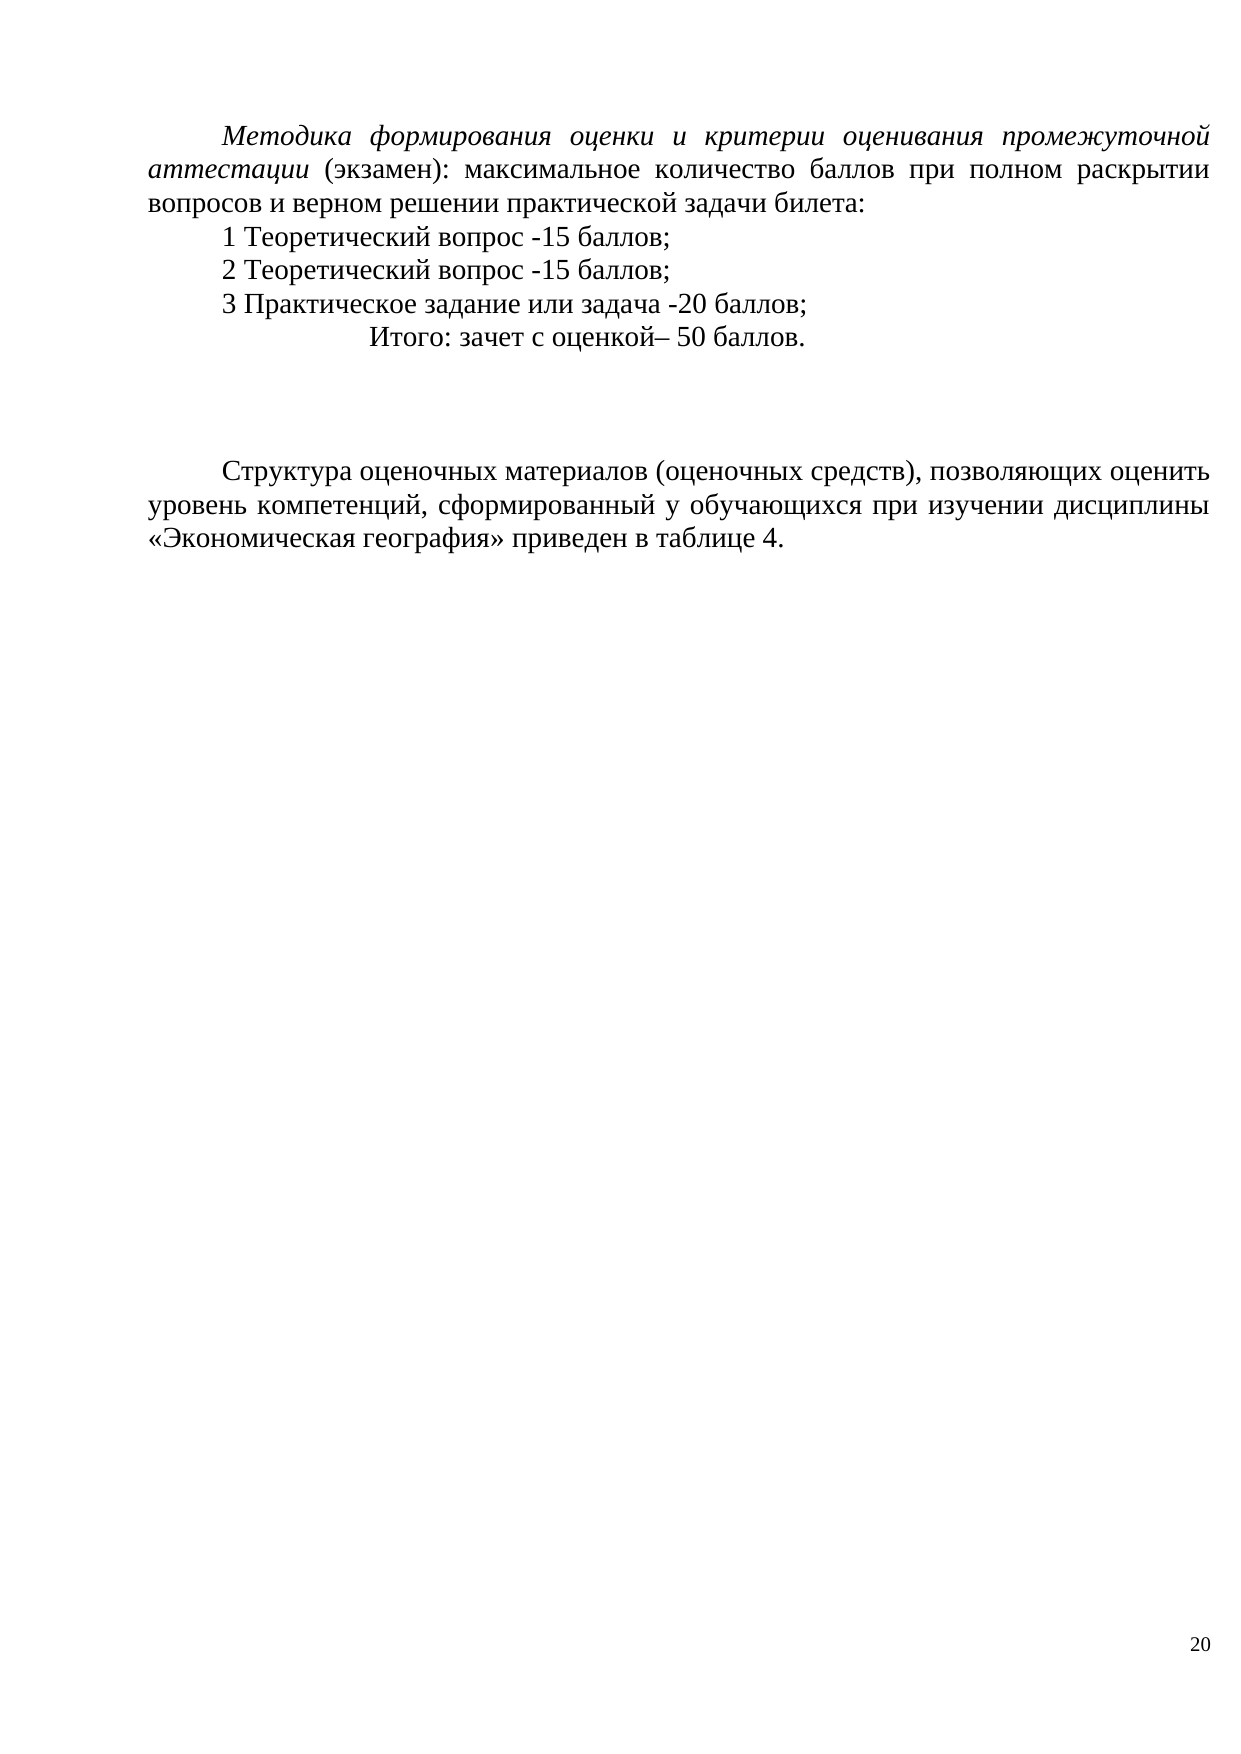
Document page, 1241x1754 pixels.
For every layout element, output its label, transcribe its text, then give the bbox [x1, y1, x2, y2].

text 2 Теоретический вопрос -15 баллов; [148, 252, 1211, 286]
text 3 Практическое задание или задача -20 баллов; [148, 286, 1211, 319]
text Методика формирования оценки и критерии оценивания промежуточной аттестации (экзамен): максимальное количество баллов при полном раскрытии вопросов и верном решении практической задачи билета: [148, 118, 1211, 219]
text Итого: зачет с оценкой– 50 баллов. [295, 319, 1211, 353]
text Структура оценочных материалов (оценочных средств), позволяющих оценить уровень компетенций, сформированный у обучающихся при изучении дисциплины «Экономическая география» приведен в таблице 4. [148, 453, 1211, 554]
text 1 Теоретический вопрос -15 баллов; [148, 219, 1211, 252]
